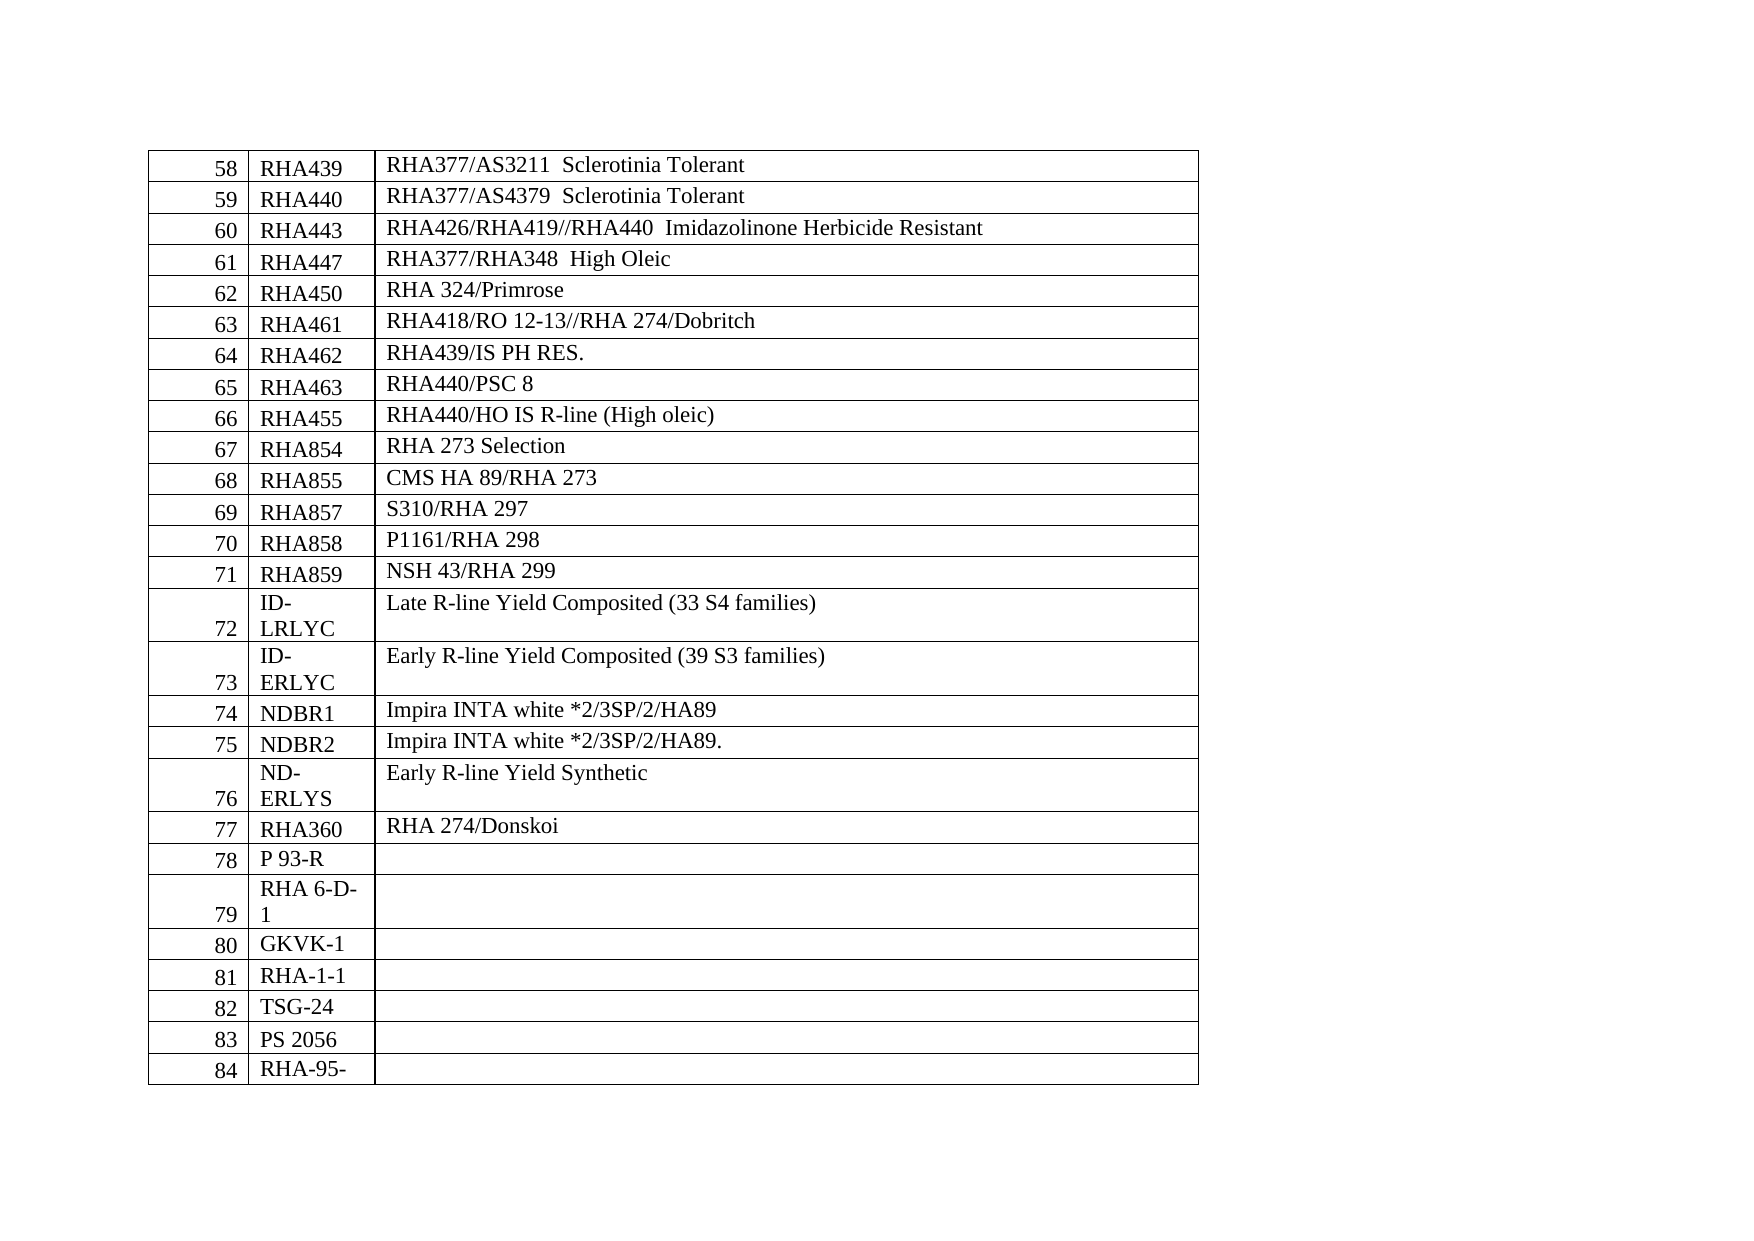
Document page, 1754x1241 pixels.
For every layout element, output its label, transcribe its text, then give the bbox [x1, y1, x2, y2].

table_cell Impira INTA white *2/3SP/2/HA89 [376, 696, 1198, 726]
table_cell Impira INTA white *2/3SP/2/HA89. [376, 727, 1198, 757]
table_cell ID-LRLYC [249, 589, 374, 641]
table_cell P 93-R [249, 844, 374, 874]
table_cell RHA450 [249, 276, 374, 306]
table_cell 72 [149, 589, 248, 641]
table_cell RHA360 [249, 812, 374, 842]
table_cell RHA 6-D-1 [249, 875, 374, 927]
table_cell RHA439 [249, 151, 374, 181]
table_cell [376, 929, 1198, 959]
table_cell RHA-95-C-1 [249, 1054, 374, 1084]
table_cell GKVK-1 [249, 929, 374, 959]
table_cell S310/RHA 297 [376, 495, 1198, 525]
table_cell RHA854 [249, 432, 374, 462]
table_cell RHA 273 Selection [376, 432, 1198, 462]
table_cell ND-ERLYS [249, 759, 374, 811]
table_cell 63 [149, 307, 248, 337]
table_cell NSH 43/RHA 299 [376, 557, 1198, 587]
table_cell NDBR2 [249, 727, 374, 757]
table_cell RHA463 [249, 370, 374, 400]
table_cell 76 [149, 759, 248, 811]
table_cell RHA377/RHA348 High Oleic [376, 245, 1198, 275]
table_cell Early R-line Yield Composited (39 S3 families) [376, 642, 1198, 695]
table_cell NDBR1 [249, 696, 374, 726]
table_cell 65 [149, 370, 248, 400]
table_cell [376, 1022, 1198, 1052]
table_cell 61 [149, 245, 248, 275]
table_cell P1161/RHA 298 [376, 526, 1198, 556]
table_cell TSG-24 [249, 991, 374, 1021]
table_cell 59 [149, 182, 248, 212]
table_cell RHA455 [249, 401, 374, 431]
table_cell RHA858 [249, 526, 374, 556]
table_cell RHA377/AS4379 Sclerotinia Tolerant [376, 182, 1198, 212]
table_cell 83 [149, 1022, 248, 1052]
table_cell RHA440/HO IS R-line (High oleic) [376, 401, 1198, 431]
table_cell RHA440/PSC 8 [376, 370, 1198, 400]
table_cell Late R-line Yield Composited (33 S4 families) [376, 589, 1198, 641]
table_cell RHA418/RO 12-13//RHA 274/Dobritch [376, 307, 1198, 337]
table_cell RHA 274/Donskoi [376, 812, 1198, 842]
table_cell RHA859 [249, 557, 374, 587]
table_cell RHA461 [249, 307, 374, 337]
table_cell 79 [149, 875, 248, 927]
table_cell 82 [149, 991, 248, 1021]
table_cell 64 [149, 339, 248, 369]
table_cell 62 [149, 276, 248, 306]
table_cell RHA426/RHA419//RHA440 Imidazolinone Herbicide Resistant [376, 214, 1198, 244]
table_cell 69 [149, 495, 248, 525]
table_cell RHA-1-1 [249, 960, 374, 990]
table_cell RHA857 [249, 495, 374, 525]
table_cell 60 [149, 214, 248, 244]
table_cell [376, 875, 1198, 927]
table_cell RHA855 [249, 464, 374, 494]
table_cell RHA 324/Primrose [376, 276, 1198, 306]
table_cell RHA440 [249, 182, 374, 212]
table_cell 80 [149, 929, 248, 959]
table_cell RHA439/IS PH RES. [376, 339, 1198, 369]
table_cell PS 2056 [249, 1022, 374, 1052]
table_cell CMS HA 89/RHA 273 [376, 464, 1198, 494]
table_cell [376, 960, 1198, 990]
table_cell RHA443 [249, 214, 374, 244]
table_cell [376, 1054, 1198, 1084]
table_cell RHA447 [249, 245, 374, 275]
table_cell 58 [149, 151, 248, 181]
table_cell RHA377/AS3211 Sclerotinia Tolerant [376, 151, 1198, 181]
table_cell [376, 844, 1198, 874]
table_cell RHA462 [249, 339, 374, 369]
table_cell 81 [149, 960, 248, 990]
table_cell 73 [149, 642, 248, 695]
table_cell Early R-line Yield Synthetic [376, 759, 1198, 811]
table_cell 68 [149, 464, 248, 494]
table_cell 77 [149, 812, 248, 842]
table_cell 70 [149, 526, 248, 556]
table_cell [376, 991, 1198, 1021]
table_cell 75 [149, 727, 248, 757]
table_cell 78 [149, 844, 248, 874]
table_cell 67 [149, 432, 248, 462]
table_cell 71 [149, 557, 248, 587]
table_cell ID-ERLYC [249, 642, 374, 695]
table_cell 74 [149, 696, 248, 726]
table_cell 84 [149, 1054, 248, 1084]
table_cell 66 [149, 401, 248, 431]
